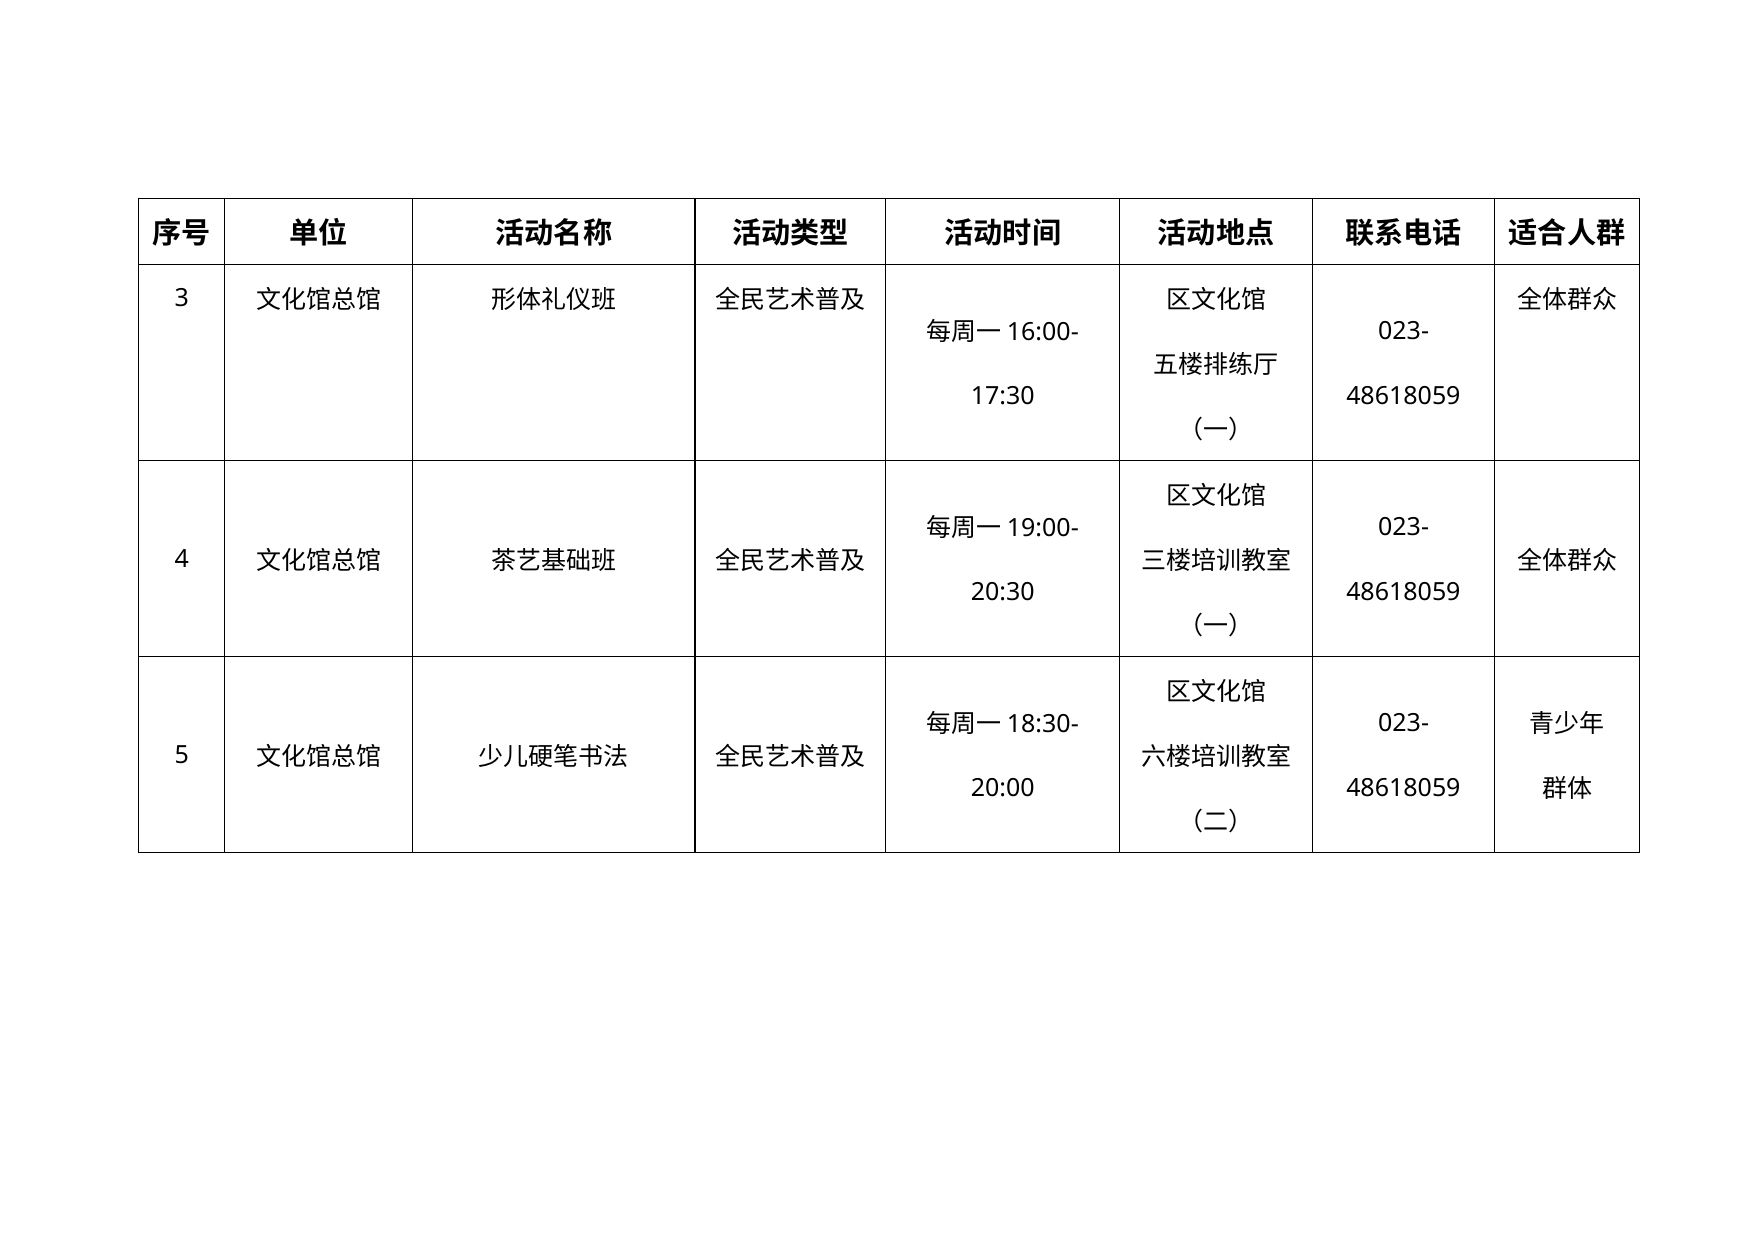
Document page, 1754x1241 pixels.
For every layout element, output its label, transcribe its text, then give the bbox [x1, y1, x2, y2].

table_cell 文化馆总馆 [225, 657, 412, 852]
table_cell [139, 461, 224, 656]
table_cell 023-48618059 [1313, 657, 1494, 852]
table_header 活动名称 [413, 199, 694, 264]
table_cell 形体礼仪班 [413, 265, 694, 460]
table_header 活动时间 [886, 199, 1119, 264]
table_cell 区文化馆 五楼排练厅（一） [1120, 265, 1312, 460]
table_cell [139, 657, 224, 852]
table_cell 少儿硬笔书法 [413, 657, 694, 852]
table_cell 文化馆总馆 [225, 265, 412, 460]
table_cell 全体群众 [1495, 461, 1639, 656]
table_cell 茶艺基础班 [413, 461, 694, 656]
table_cell 全民艺术普及 [696, 461, 885, 656]
table_header 适合人群 [1495, 199, 1639, 264]
table_cell 每周一19:00-20:30 [886, 461, 1119, 656]
table_cell 023-48618059 [1313, 461, 1494, 656]
table_header 联系电话 [1313, 199, 1494, 264]
table_cell 文化馆总馆 [225, 461, 412, 656]
table_cell 每周一18:30-20:00 [886, 657, 1119, 852]
table_cell 区文化馆 六楼培训教室（二） [1120, 657, 1312, 852]
table_cell 全民艺术普及 [696, 265, 885, 460]
table_header 单位 [225, 199, 412, 264]
table_cell [139, 265, 224, 460]
table_cell 每周一16:00-17:30 [886, 265, 1119, 460]
table_cell 区文化馆 三楼培训教室（一） [1120, 461, 1312, 656]
table_cell 全体群众 [1495, 265, 1639, 460]
table_cell 青少年 群体 [1495, 657, 1639, 852]
table_header 序号 [139, 199, 224, 264]
table_header 活动地点 [1120, 199, 1312, 264]
table_cell 全民艺术普及 [696, 657, 885, 852]
table_header 活动类型 [696, 199, 885, 264]
table_cell 023-48618059 [1313, 265, 1494, 460]
